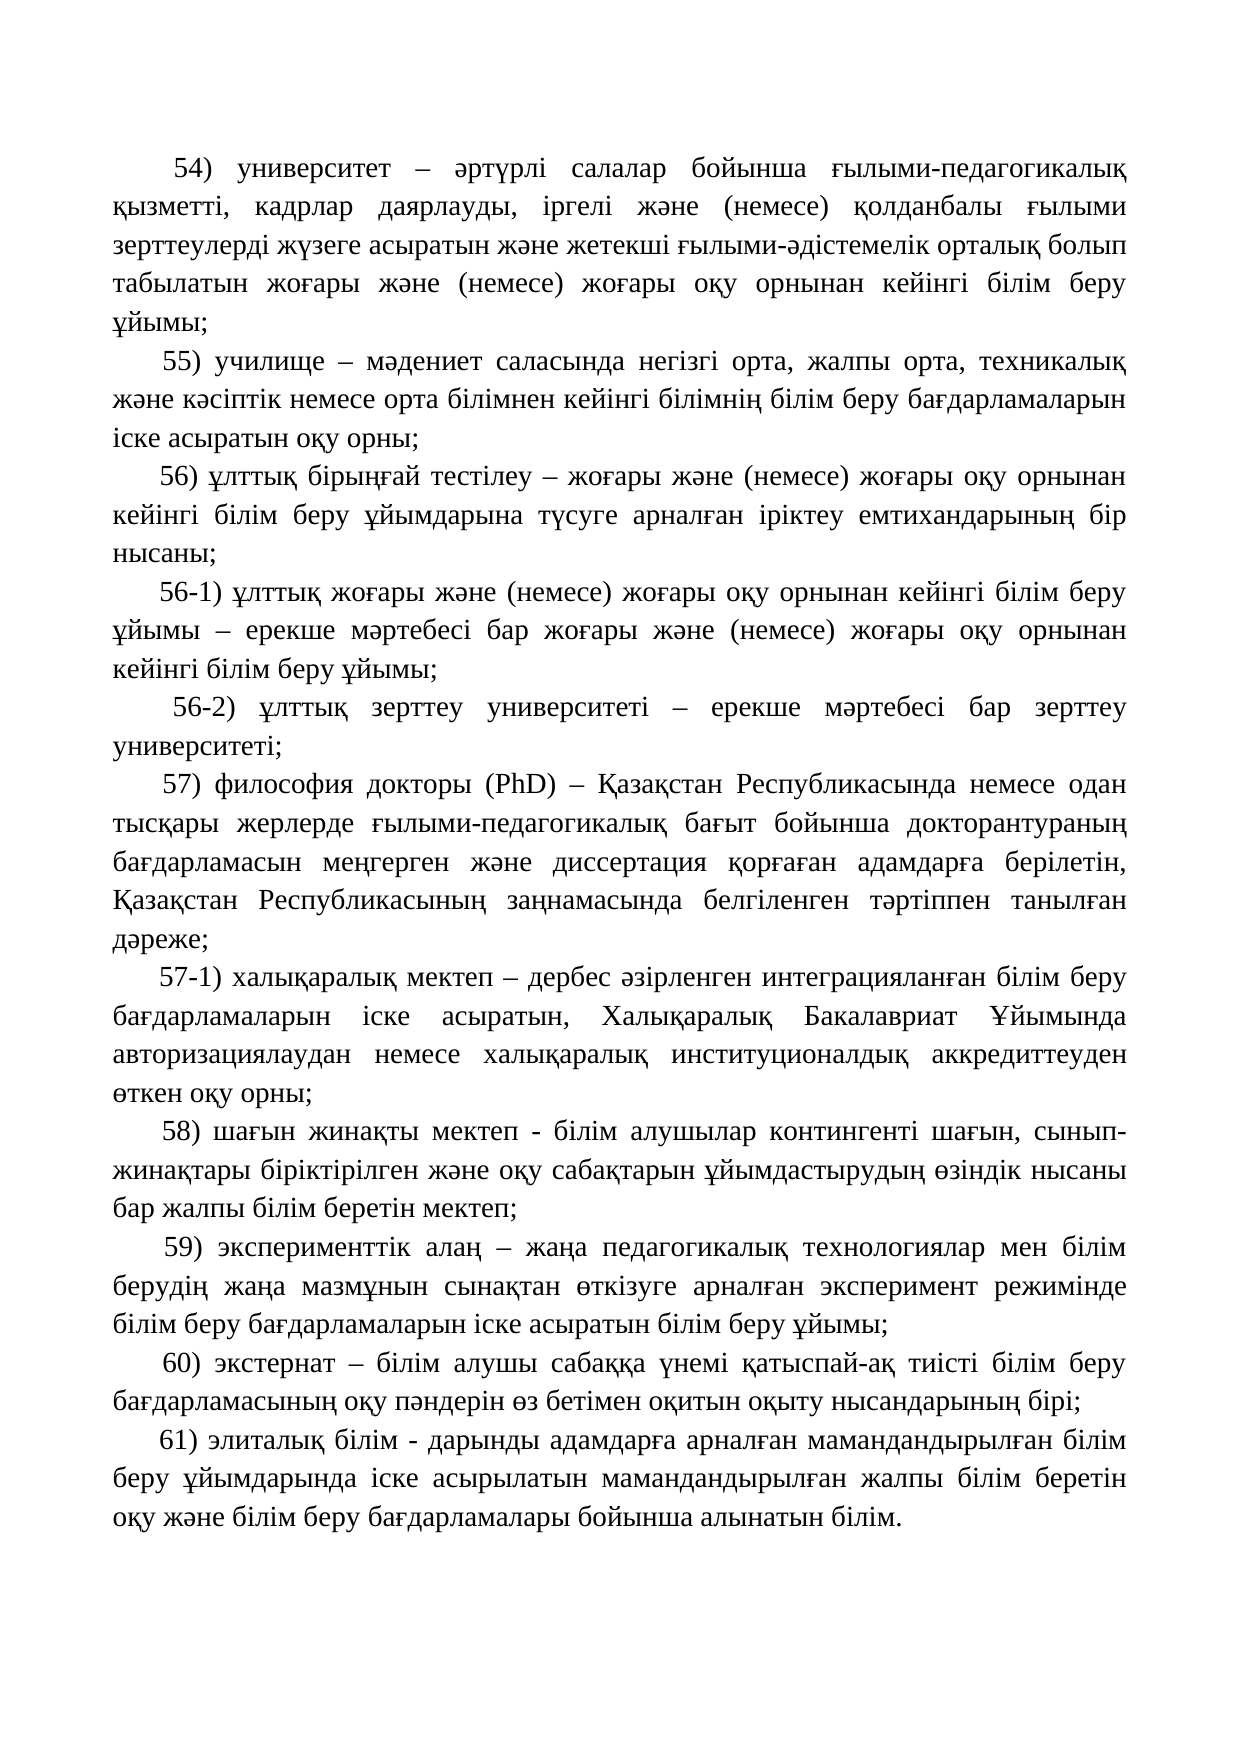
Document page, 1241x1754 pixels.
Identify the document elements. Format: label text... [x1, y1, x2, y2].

text 61) элиталық білім - дарынды адамдарға арналған мамандандырылған білім беру ұйымдарында іске асырылатын мамандандырылған жалпы білім беретін оқу және білім беру бағдарламалары бойынша алынатын білім. [112, 1422, 1128, 1532]
text 56-2) ұлттық зерттеу университеті – ерекше мәртебесі бар зерттеу университеті; [112, 689, 1128, 762]
text 54) университет – әртүрлі салалар бойынша ғылыми-педагогикалық қызметті, кадрлар даярлауды, іргелі және (немесе) қолданбалы ғылыми зерттеулерді жүзеге асыратын және жетекші ғылыми-әдістемелік орталық болып табылатын жоғары және (немесе) жоғары оқу орнынан кейінгі білім беру ұйымы; [112, 150, 1128, 338]
text 60) экстернат – білім алушы сабаққа үнемі қатыспай-ақ тиісті білім беру бағдарламасының оқу пәндерін өз бетімен оқитын оқыту нысандарының бірі; [112, 1345, 1128, 1417]
text 58) шағын жинақты мектеп - білім алушылар контингенті шағын, сынып-жинақтары біріктірілген және оқу сабақтарын ұйымдастырудың өзіндік нысаны бар жалпы білім беретін мектеп; [112, 1113, 1128, 1224]
text 57) философия докторы (РhD) – Қазақстан Республикасында немесе одан тысқары жерлерде ғылыми-педагогикалық бағыт бойынша докторантураның бағдарламасын меңгерген және диссертация қорғаған адамдарға берілетін, Қазақстан Республикасының заңнамасында белгіленген тәртіппен танылған дәреже; [112, 767, 1128, 954]
text 55) училище – мәдениет саласында негізгі орта, жалпы орта, техникалық және кәсіптік немесе орта білімнен кейінгі білімнің білім беру бағдарламаларын іске асыратын оқу орны; [112, 343, 1128, 453]
text 56-1) ұлттық жоғары және (немесе) жоғары оқу орнынан кейінгі білім беру ұйымы – ерекше мәртебесі бар жоғары және (немесе) жоғары оқу орнынан кейінгі білім беру ұйымы; [112, 574, 1128, 684]
text 56) ұлттық бірыңғай тестілеу – жоғары және (немесе) жоғары оқу орнынан кейінгі білім беру ұйымдарына түсуге арналған іріктеу емтихандарының бір нысаны; [112, 458, 1128, 569]
text 57-1) халықаралық мектеп – дербес әзірленген интеграцияланған білім беру бағдарламаларын іске асыратын, Халықаралық Бакалавриат Ұйымында авторизациялаудан немесе халықаралық институционалдық аккредиттеуден өткен оқу орны; [112, 959, 1128, 1108]
text 59) эксперименттік алаң – жаңа педагогикалық технологиялар мен білім берудің жаңа мазмұнын сынақтан өткізуге арналған эксперимент режимінде білім беру бағдарламаларын іске асыратын білім беру ұйымы; [112, 1229, 1128, 1340]
